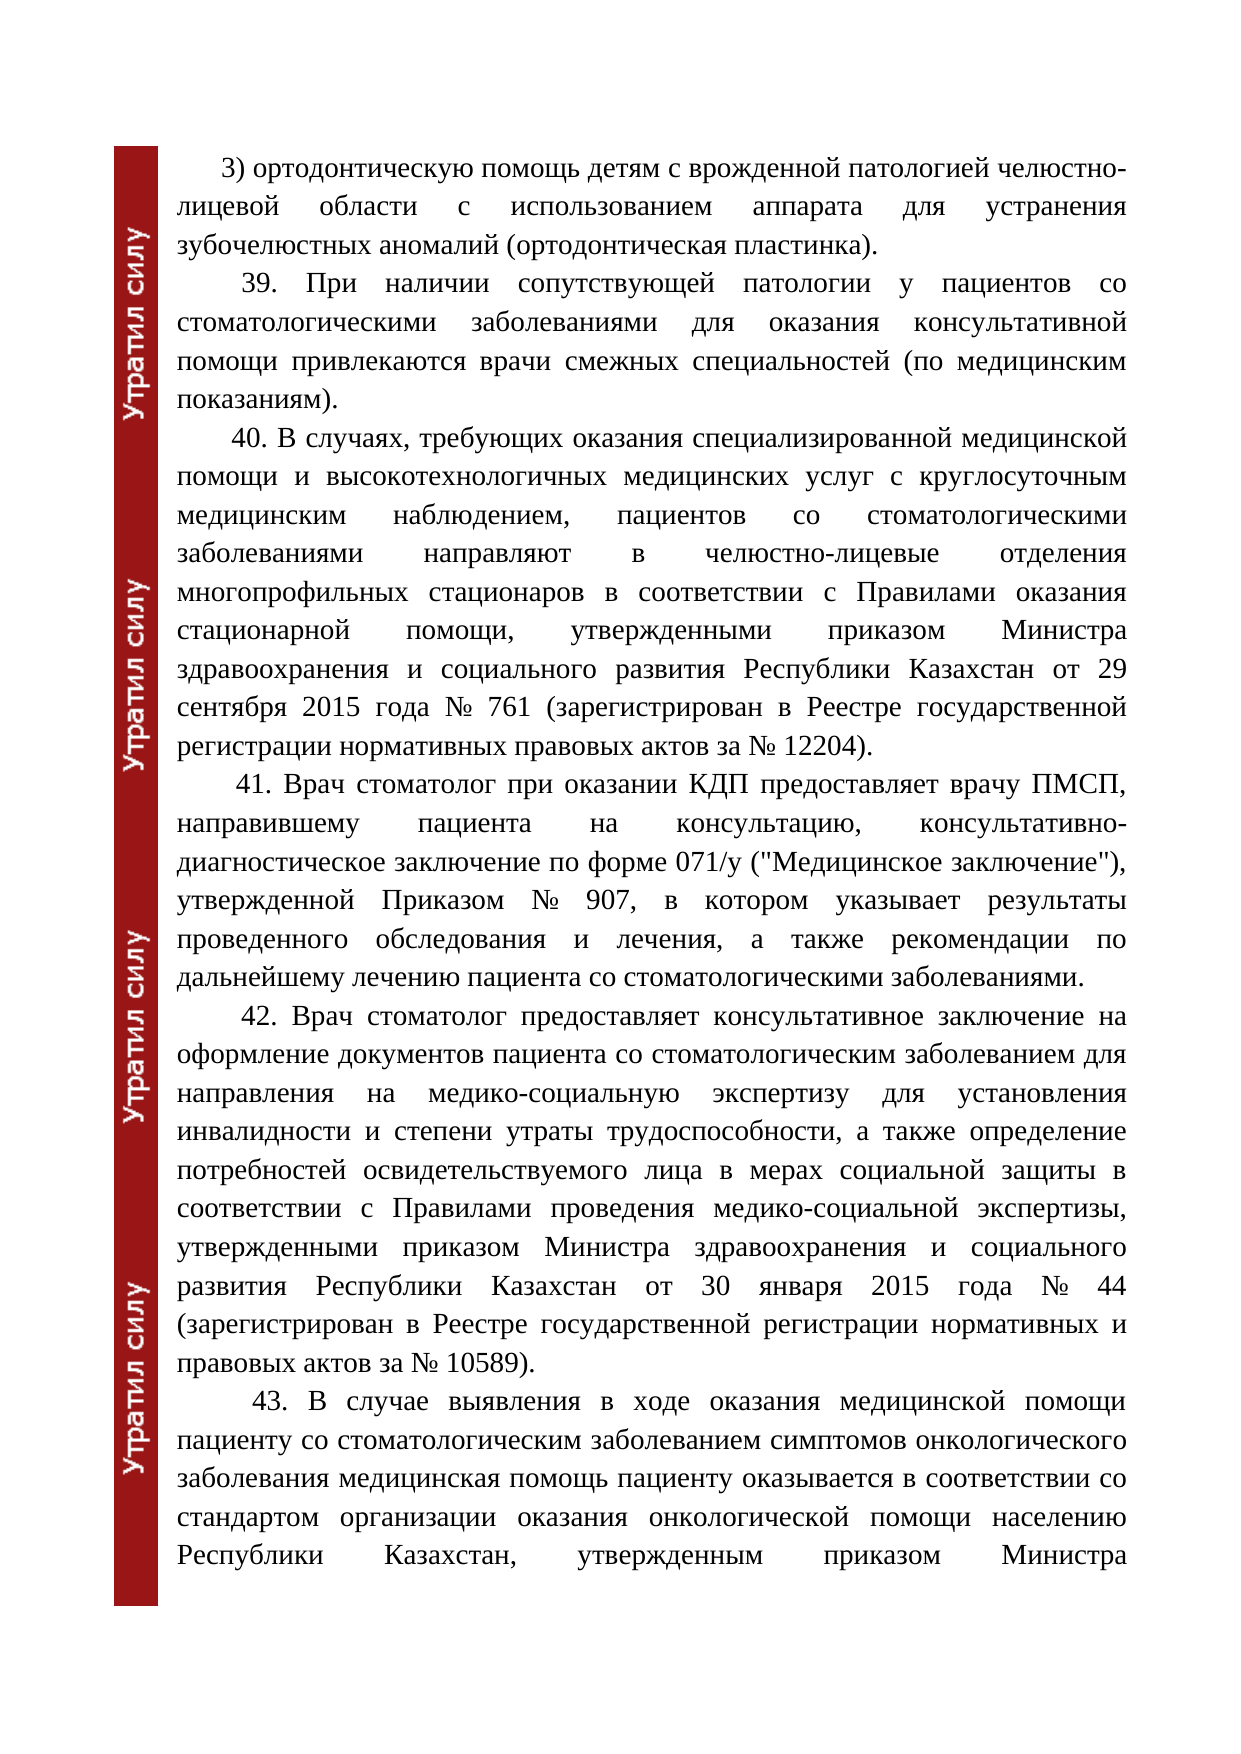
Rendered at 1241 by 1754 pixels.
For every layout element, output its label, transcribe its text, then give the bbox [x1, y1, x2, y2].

picture [114, 993, 158, 998]
picture [114, 1378, 158, 1383]
text 41. Врач стоматолог при оказании КДП предоставляет врачу ПМСП, направившему пациента на консультацию, консультативно-диагностическое заключение по форме 071/у ("Медицинское заключение"), утвержденной Приказом № 907, в котором указывает результаты проведенного обследования и лечения, а также рекомендации по дальнейшему лечению пациента со стоматологическими заболеваниями. [112, 767, 1128, 993]
picture [114, 762, 158, 767]
text 39. При наличии сопутствующей патологии у пациентов со стоматологическими заболеваниями для оказания консультативной помощи привлекаются врачи смежных специальностей (по медицинским показаниям). [112, 266, 1128, 415]
text 40. В случаях, требующих оказания специализированной медицинской помощи и высокотехнологичных медицинских услуг с круглосуточным медицинским наблюдением, пациентов со стоматологическими заболеваниями направляют в челюстно-лицевые отделения многопрофильных стационаров в соответствии с Правилами оказания стационарной помощи, утвержденными приказом Министра здравоохранения и социального развития Республики Казахстан от 29 сентября 2015 года № 761 (зарегистрирован в Реестре государственной регистрации нормативных правовых актов за № 12204). [112, 420, 1128, 762]
picture [114, 415, 158, 420]
picture [114, 1571, 158, 1606]
text 42. Врач стоматолог предоставляет консультативное заключение на оформление документов пациента со стоматологическим заболеванием для направления на медико-социальную экспертизу для установления инвалидности и степени утраты трудоспособности, а также определение потребностей освидетельствуемого лица в мерах социальной защиты в соответствии с Правилами проведения медико-социальной экспертизы, утвержденными приказом Министра здравоохранения и социального развития Республики Казахстан от 30 января 2015 года № 44 (зарегистрирован в Реестре государственной регистрации нормативных и правовых актов за № 10589). [112, 998, 1128, 1378]
picture [114, 146, 158, 150]
text 3) ортодонтическую помощь детям с врожденной патологией челюстно-лицевой области с использованием аппарата для устранения зубочелюстных аномалий (ортодонтическая пластинка). [112, 150, 1128, 261]
picture [114, 261, 158, 266]
